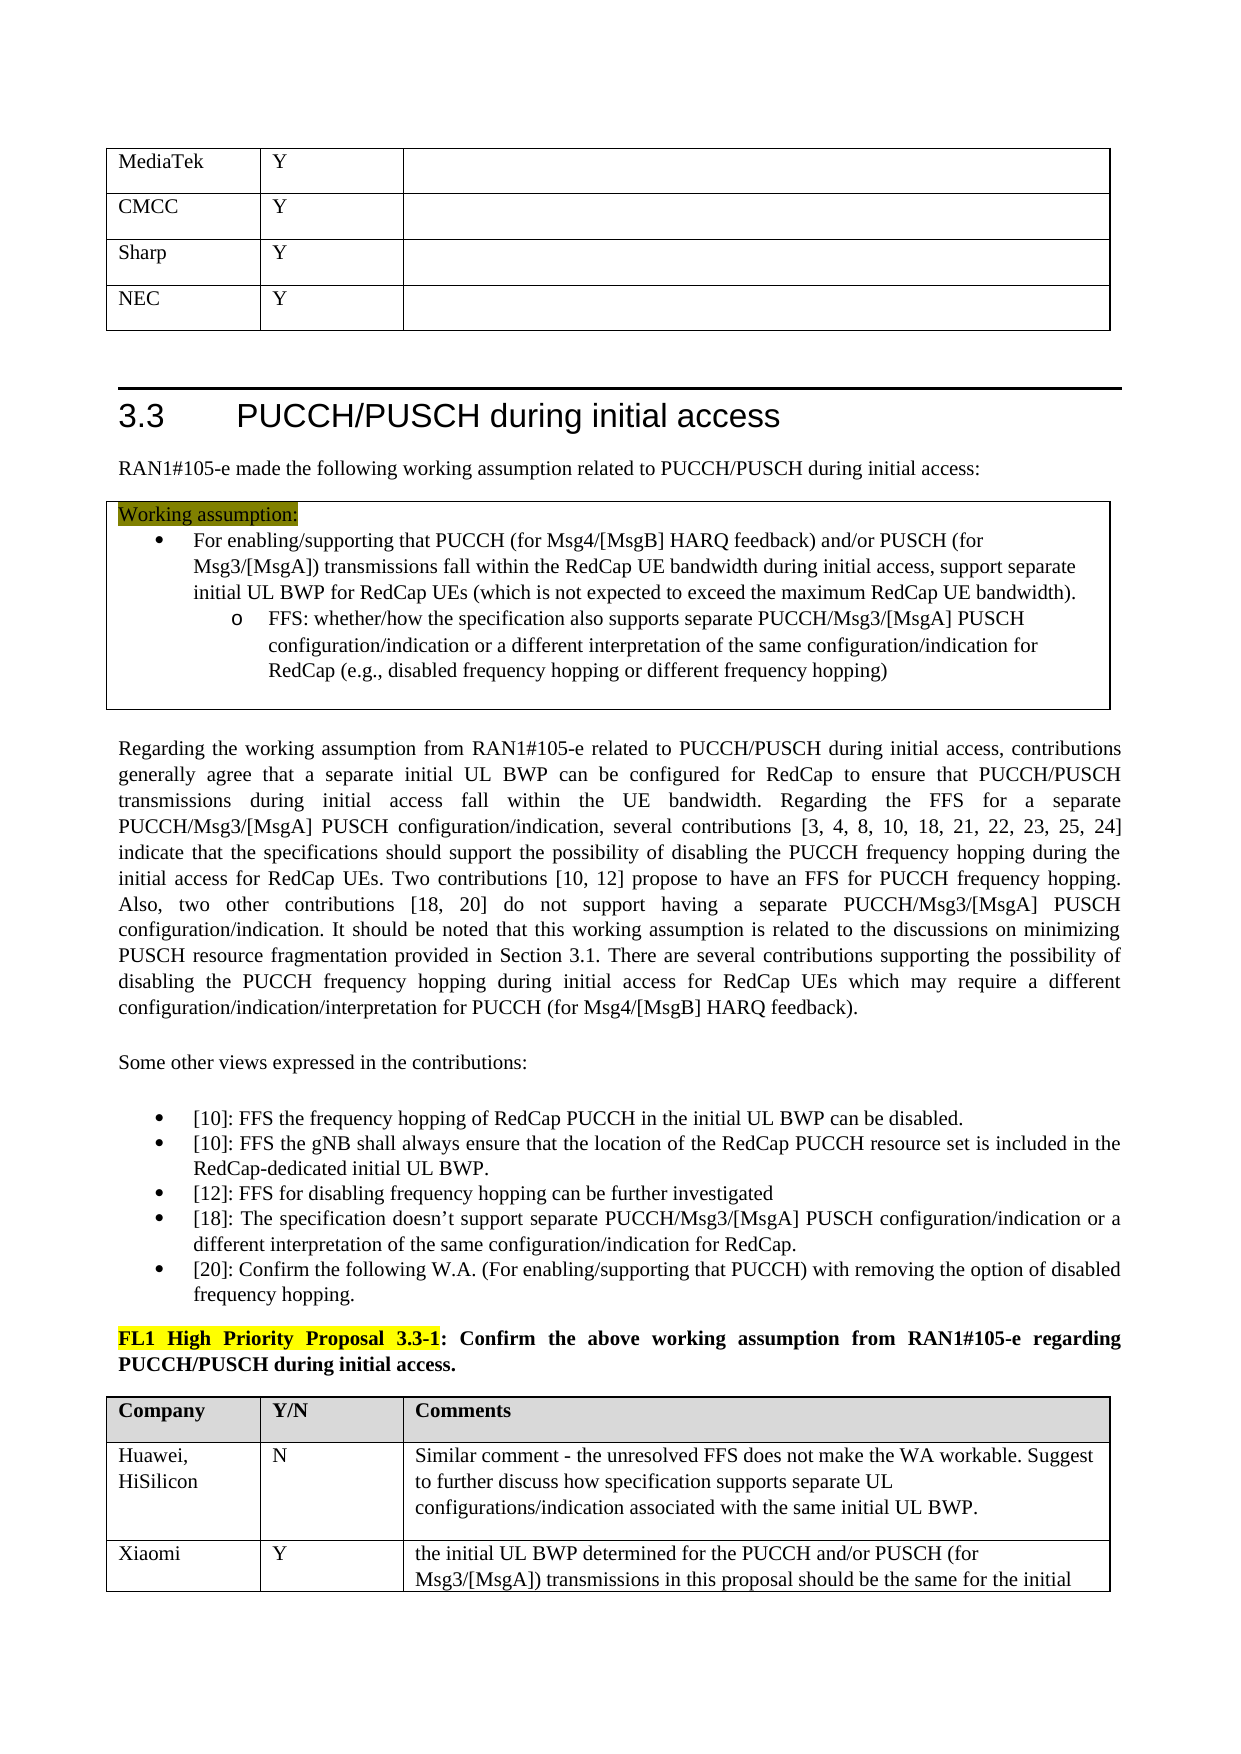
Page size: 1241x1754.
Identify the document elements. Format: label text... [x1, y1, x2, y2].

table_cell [404, 1541, 1109, 1591]
table_cell [404, 240, 1109, 285]
table_cell Huawei, HiSilicon [107, 1443, 260, 1540]
table_header Company [107, 1398, 260, 1442]
table_cell CMCC [107, 194, 260, 239]
table_cell Y [261, 149, 403, 193]
text Some other views expressed in the contributions: [118, 1050, 1122, 1074]
table_header Working assumption: For enabling/supporting that PUCCH (for Msg4/[MsgB] HARQ feedback) and/or PUSCH (for Msg3/[MsgA]) transmissions fall within the RedCap UE bandwidth during initial access, support separate initial UL BWP for RedCap UEs (which is not expected to exceed the maximum RedCap UE bandwidth). FFS: whether/how the specification also supports separate PUCCH/Msg3/[MsgA] PUSCH configuration/indication or a different interpretation of the same configuration/indication for RedCap (e.g., disabled frequency hopping or different frequency hopping) [107, 502, 1109, 709]
table_cell MediaTek [107, 149, 260, 193]
table_cell [404, 149, 1109, 193]
table_header Y/N [261, 1398, 403, 1442]
text FL1 High Priority Proposal 3.3-1: Confirm the above working assumption from RAN1#105-e regarding PUCCH/PUSCH during initial access. [118, 1326, 1122, 1376]
table_header Comments [404, 1398, 1109, 1442]
table_cell Y [261, 1541, 403, 1591]
list [18]: The specification doesn’t support separate PUCCH/Msg3/[MsgA] PUSCH configuration/indication or a different interpretation of the same configuration/indication for RedCap. [156, 1206, 1122, 1256]
list [20]: Confirm the following W.A. (For enabling/supporting that PUCCH) with removing the option of disabled frequency hopping. [156, 1257, 1122, 1306]
table_cell Y [261, 240, 403, 285]
table_cell N [261, 1443, 403, 1540]
table_cell Xiaomi [107, 1541, 260, 1591]
list [12]: FFS for disabling frequency hopping can be further investigated [156, 1181, 1122, 1205]
text Regarding the working assumption from RAN1#105-e related to PUCCH/PUSCH during initial access, contributions generally agree that a separate initial UL BWP can be configured for RedCap to ensure that PUCCH/PUSCH transmissions during initial access fall within the UE bandwidth. Regarding the FFS for a separate PUCCH/Msg3/[MsgA] PUSCH configuration/indication, several contributions [3, 4, 8, 10, 18, 21, 22, 23, 25, 24] indicate that the specifications should support the possibility of disabling the PUCCH frequency hopping during the initial access for RedCap UEs. Two contributions [10, 12] propose to have an FFS for PUCCH frequency hopping. Also, two other contributions [18, 20] do not support having a separate PUCCH/Msg3/[MsgA] PUSCH configuration/indication. It should be noted that this working assumption is related to the discussions on minimizing PUSCH resource fragmentation provided in Section 3.1. There are several contributions supporting the possibility of disabling the PUCCH frequency hopping during initial access for RedCap UEs which may require a different configuration/indication/interpretation for PUCCH (for Msg4/[MsgB] HARQ feedback). [118, 710, 1122, 1019]
table_cell Y [261, 286, 403, 330]
table_cell Y [261, 194, 403, 239]
table_cell [404, 286, 1109, 330]
table_cell Similar comment - the unresolved FFS does not make the WA workable. Suggest to further discuss how specification supports separate UL configurations/indication associated with the same initial UL BWP. [404, 1443, 1109, 1540]
text RAN1#105-e made the following working assumption related to PUCCH/PUSCH during initial access: [118, 456, 1122, 480]
table_cell NEC [107, 286, 260, 330]
list [10]: FFS the gNB shall always ensure that the location of the RedCap PUCCH resource set is included in the RedCap-dedicated initial UL BWP. [156, 1131, 1122, 1180]
list [10]: FFS the frequency hopping of RedCap PUCCH in the initial UL BWP can be disabled. [156, 1105, 1122, 1129]
table_cell [404, 194, 1109, 239]
subtitle PUCCH/PUSCH during initial access [118, 390, 1122, 434]
table_cell Sharp [107, 240, 260, 285]
